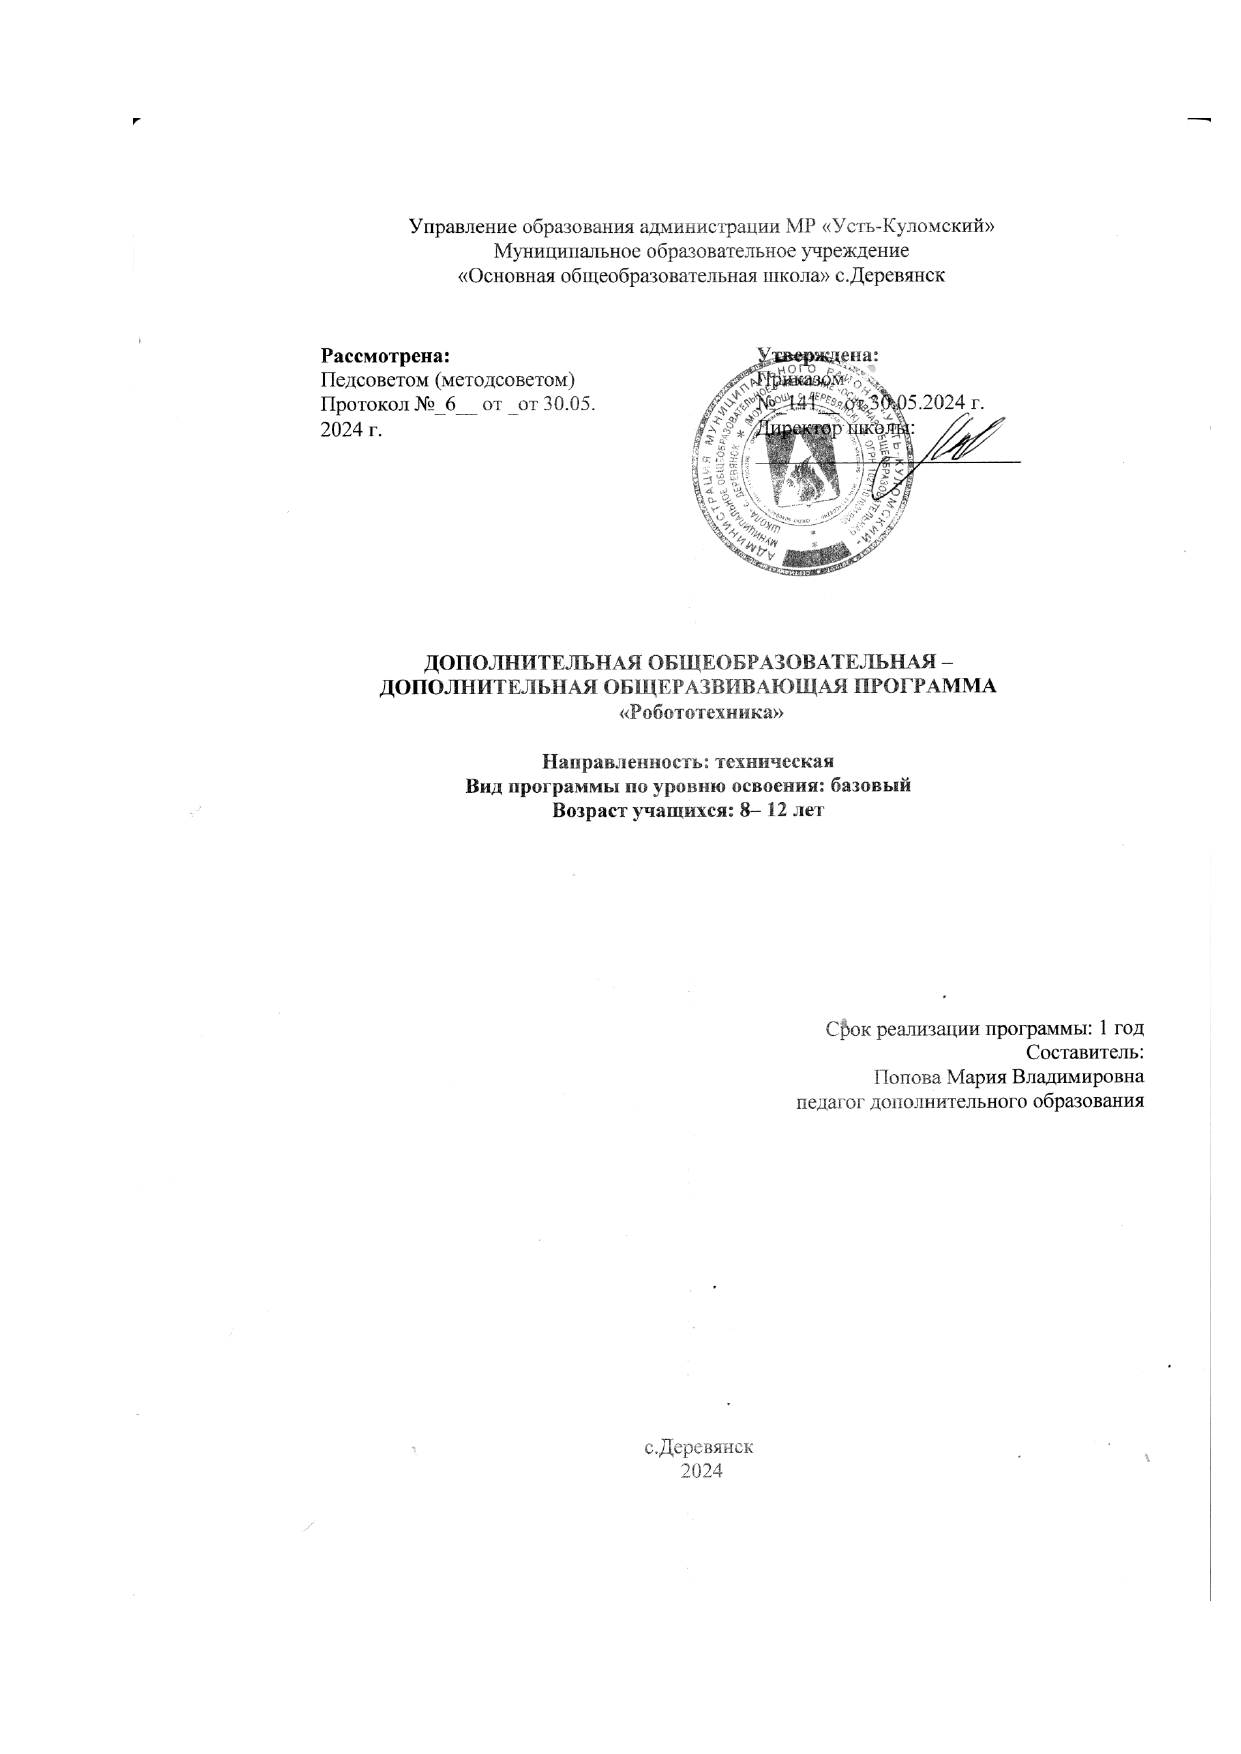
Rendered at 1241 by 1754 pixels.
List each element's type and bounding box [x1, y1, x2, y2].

picture [133, 118, 1211, 1601]
